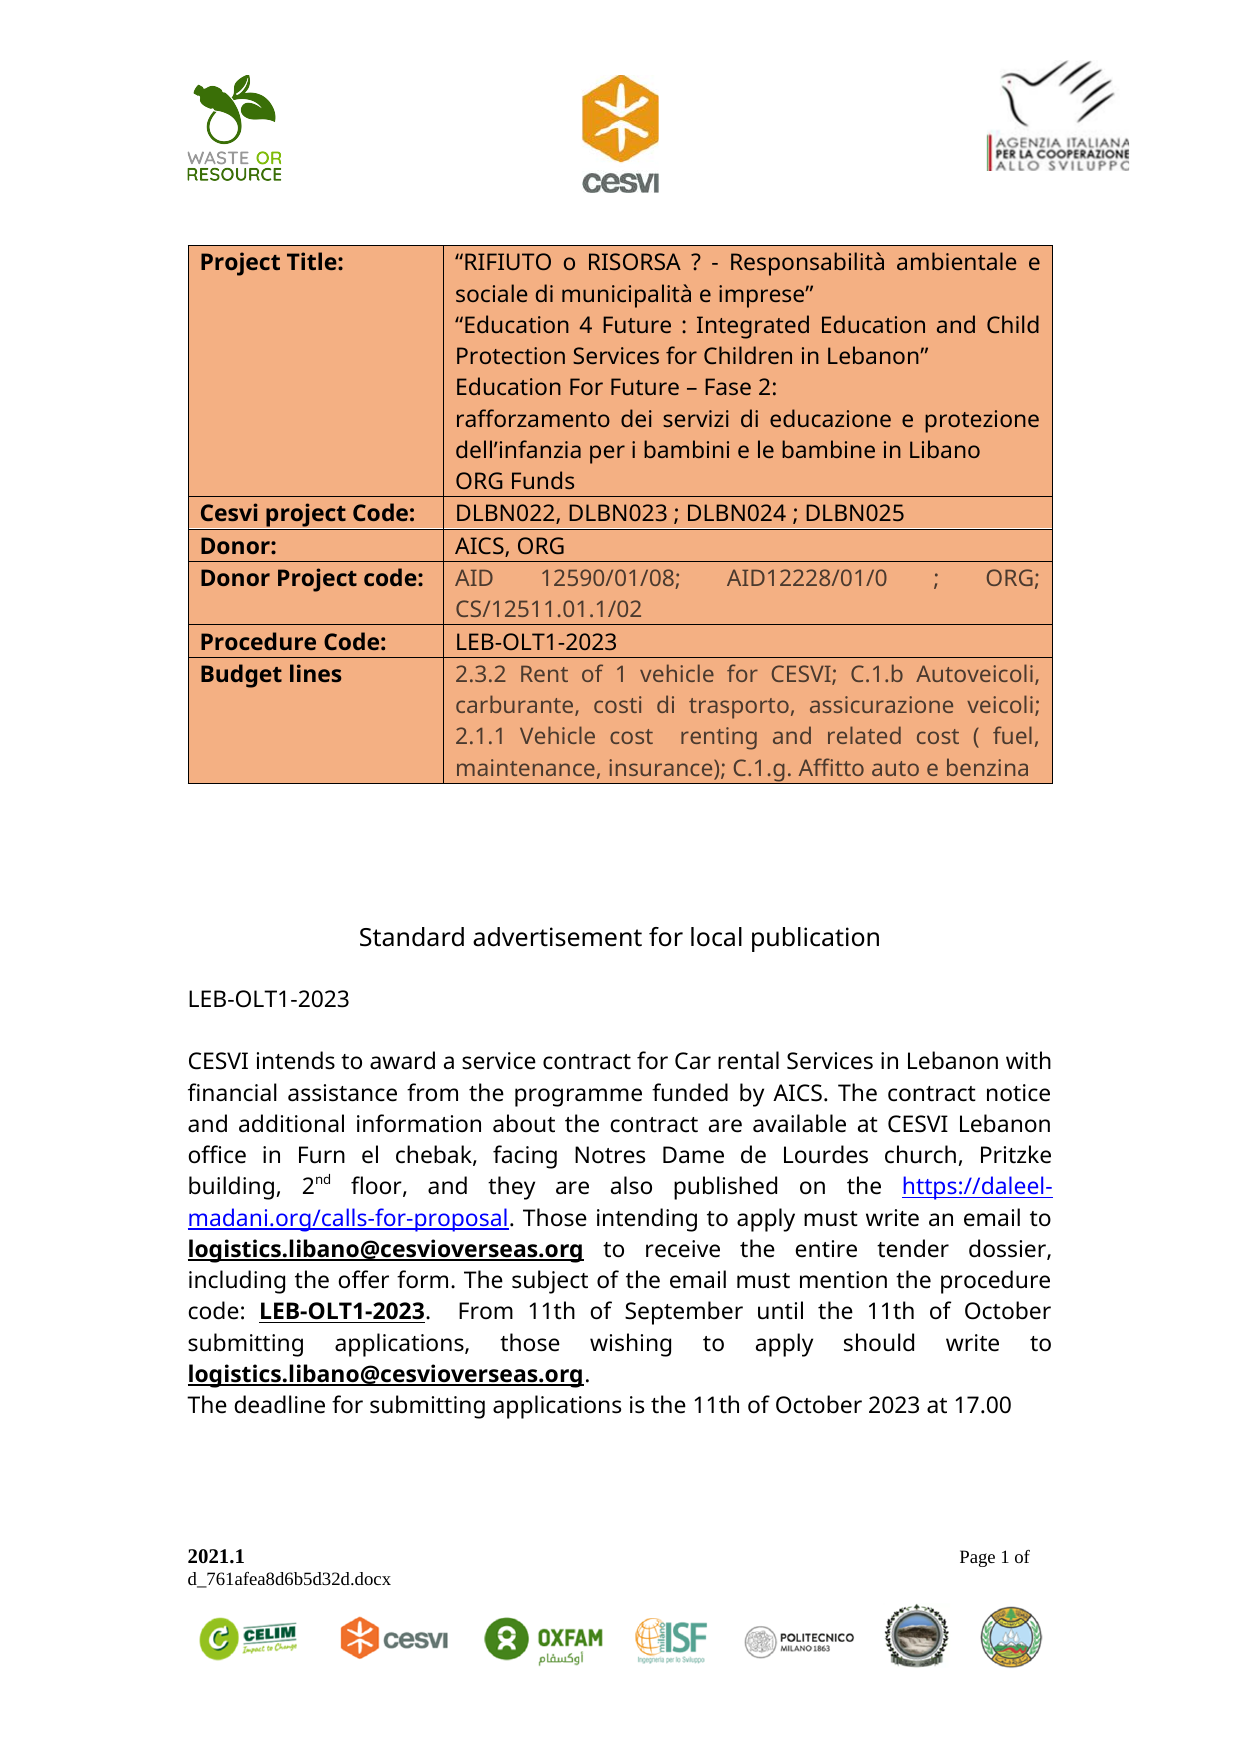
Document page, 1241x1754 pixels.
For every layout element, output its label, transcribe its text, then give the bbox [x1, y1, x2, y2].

table_cell Procedure Code: [189, 625, 443, 657]
table_cell AICS, ORG [444, 530, 1052, 561]
text CESVI intends to award a service contract for Car rental Services in Lebanon with financial assistance from the programme funded by AICS. The contract notice and additional information about the contract are available at CESVI Lebanon office in Furn el chebak, facing Notres Dame de Lourdes church, Pritzke building, 2nd floor, and they are also published on the https://daleel-madani.org/calls-for-proposal. Those intending to apply must write an email to logistics.libano@cesvioverseas.org to receive the entire tender dossier, including the offer form. The subject of the email must mention the procedure code: LEB-OLT1-2023. From 11th of September until the 11th of October submitting applications, those wishing to apply should write to logistics.libano@cesvioverseas.org. [187, 1045, 1053, 1389]
table_cell Donor Project code: [189, 562, 443, 624]
table_cell DLBN022, DLBN023 ; DLBN024 ; DLBN025 [444, 497, 1052, 528]
table_header Project Title: [189, 246, 443, 496]
table_cell Budget lines [189, 658, 443, 783]
picture [187, 1589, 1053, 1679]
picture [187, 75, 282, 181]
table_cell AID 12590/01/08; AID12228/01/0 ; ORG; CS/12511.01.1/02 [444, 562, 1052, 624]
picture [985, 60, 1129, 169]
picture [581, 75, 659, 193]
table_cell 2.3.2 Rent of 1 vehicle for CESVI; C.1.b Autoveicoli, carburante, costi di trasporto, assicurazione veicoli; 2.1.1 Vehicle cost renting and related cost ( fuel, maintenance, insurance); C.1.g. Affitto auto e benzina [444, 658, 1052, 783]
table_cell Donor: [189, 530, 443, 561]
table_cell Cesvi project Code: [189, 497, 443, 528]
table_header “RIFIUTO o RISORSA ? - Responsabilità ambientale e sociale di municipalità e imprese” “Education 4 Future : Integrated Education and Child Protection Services for Children in Lebanon” Education For Future – Fase 2: rafforzamento dei servizi di educazione e protezione dell’infanzia per i bambini e le bambine in Libano ORG Funds [444, 246, 1052, 496]
table_cell LEB-OLT1-2023 [444, 625, 1052, 657]
text The deadline for submitting applications is the 11th of October 2023 at 17.00 [187, 1389, 1053, 1420]
text Standard advertisement for local publication [187, 920, 1053, 954]
text LEB-OLT1-2023 [187, 983, 1053, 1014]
